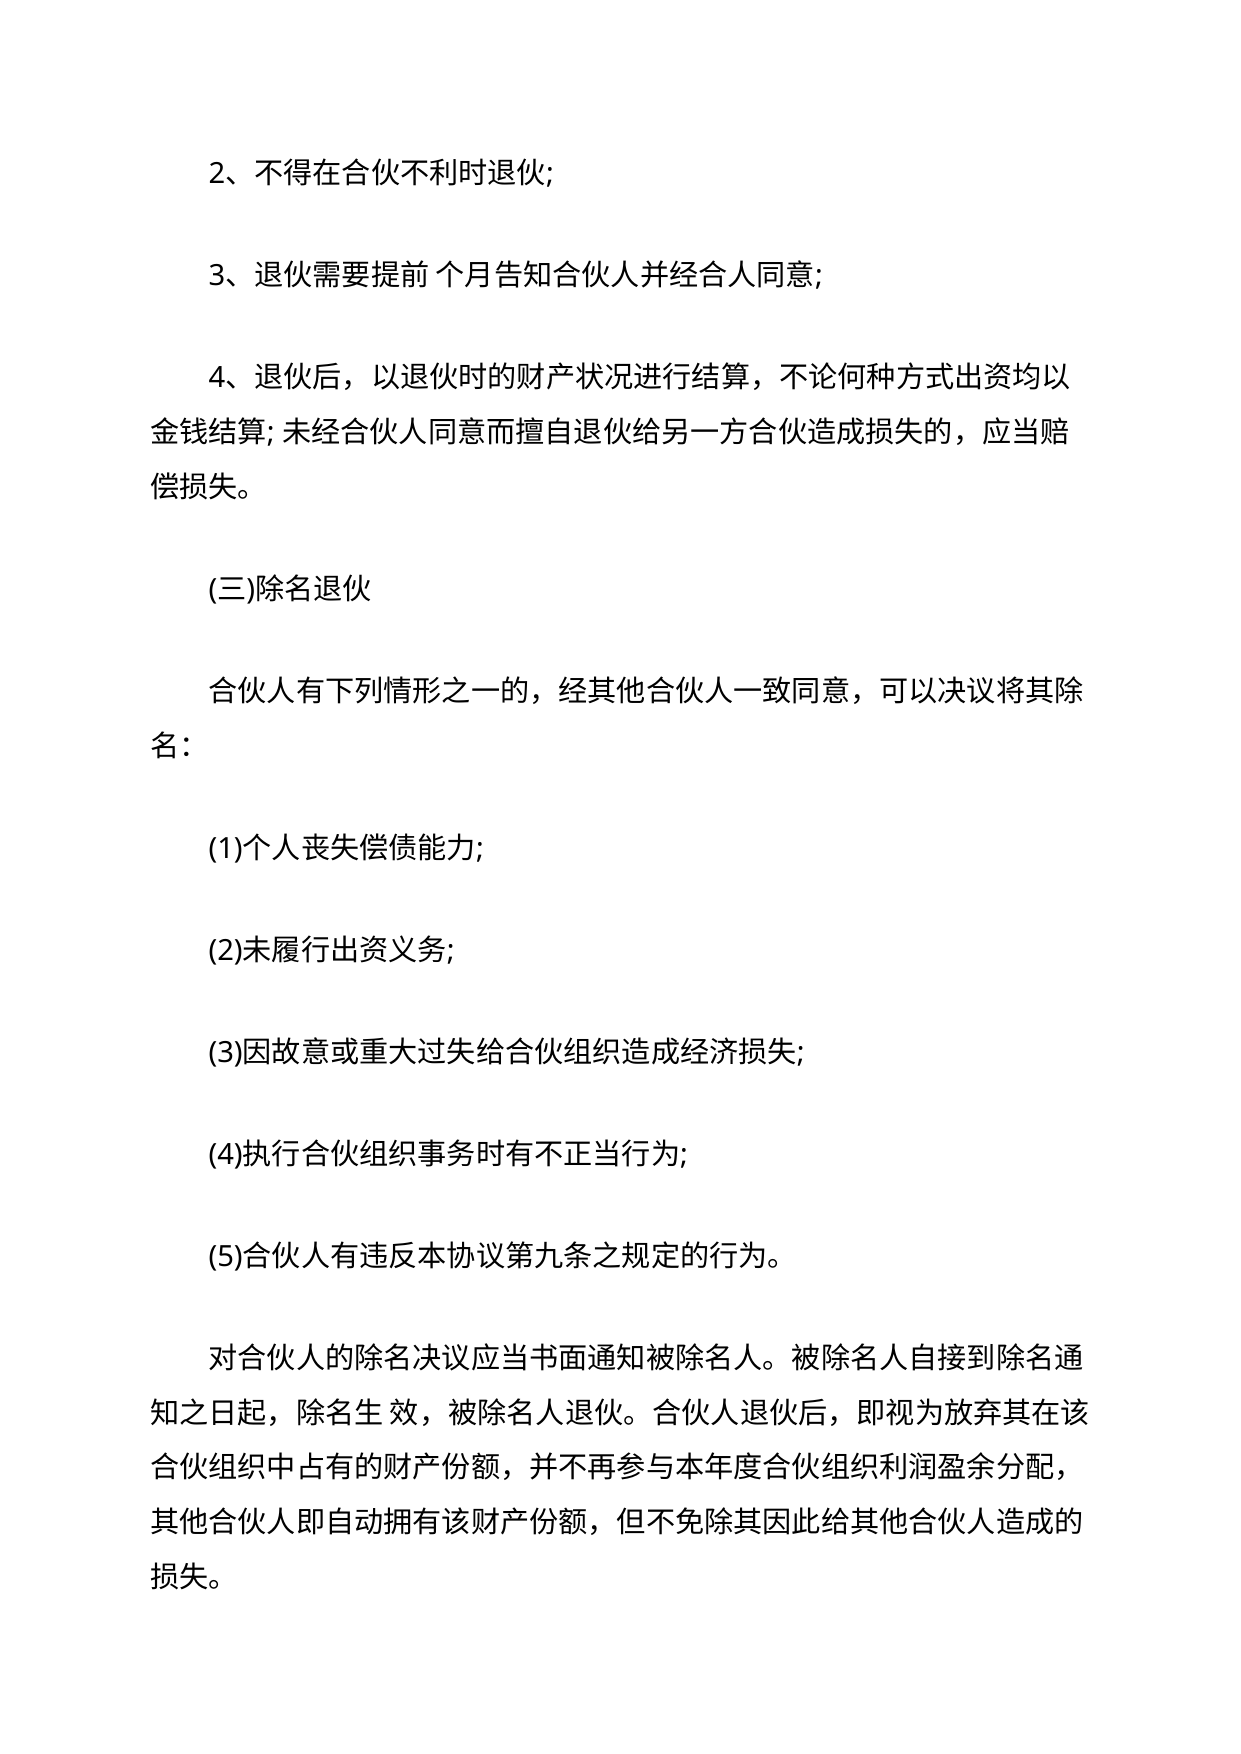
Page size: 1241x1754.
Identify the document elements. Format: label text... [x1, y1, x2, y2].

text 4、退伙后，以退伙时的财产状况进行结算，不论何种方式出资均以金钱结算; 未经合伙人同意而擅自退伙给另一方合伙造成损失的，应当赔偿损失。 [150, 354, 1090, 506]
text 合伙人有下列情形之一的，经其他合伙人一致同意，可以决议将其除名： [150, 668, 1090, 765]
text (3)因故意或重大过失给合伙组织造成经济损失; [150, 1028, 1090, 1071]
text (2)未履行出资义务; [150, 926, 1090, 969]
text (4)执行合伙组织事务时有不正当行为; [150, 1130, 1090, 1173]
text (5)合伙人有违反本协议第九条之规定的行为。 [150, 1232, 1090, 1275]
text 2、不得在合伙不利时退伙; [150, 150, 1090, 192]
text (1)个人丧失偿债能力; [150, 824, 1090, 867]
text 3、退伙需要提前 个月告知合伙人并经合人同意; [150, 252, 1090, 294]
text (三)除名退伙 [150, 566, 1090, 608]
text 对合伙人的除名决议应当书面通知被除名人。被除名人自接到除名通知之日起，除名生 效，被除名人退伙。合伙人退伙后，即视为放弃其在该合伙组织中占有的财产份额，并不再参与本年度合伙组织利润盈余分配，其他合伙人即自动拥有该财产份额，但不免除其因此给其他合伙人造成的损失。 [150, 1334, 1090, 1596]
